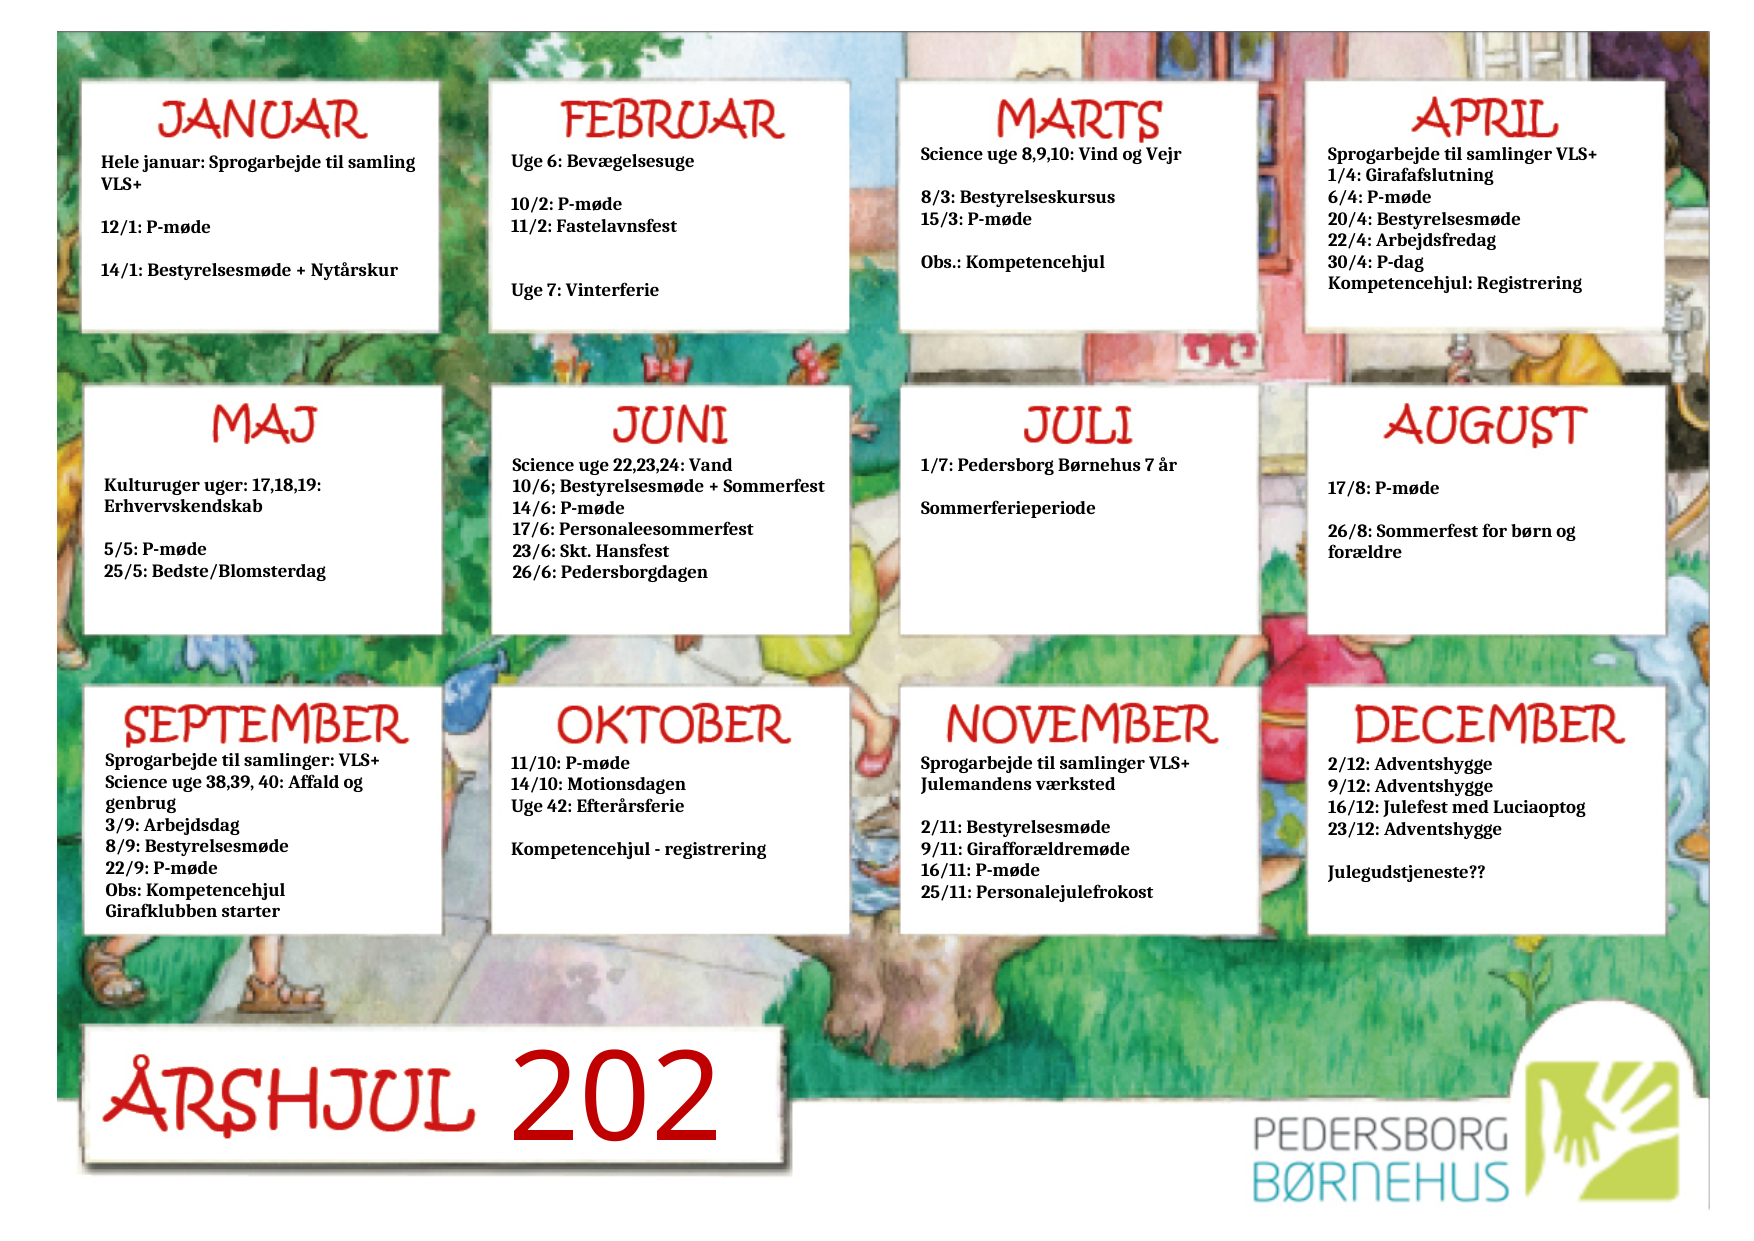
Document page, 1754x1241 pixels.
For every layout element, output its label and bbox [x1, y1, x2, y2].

picture [57, 31, 1710, 1210]
